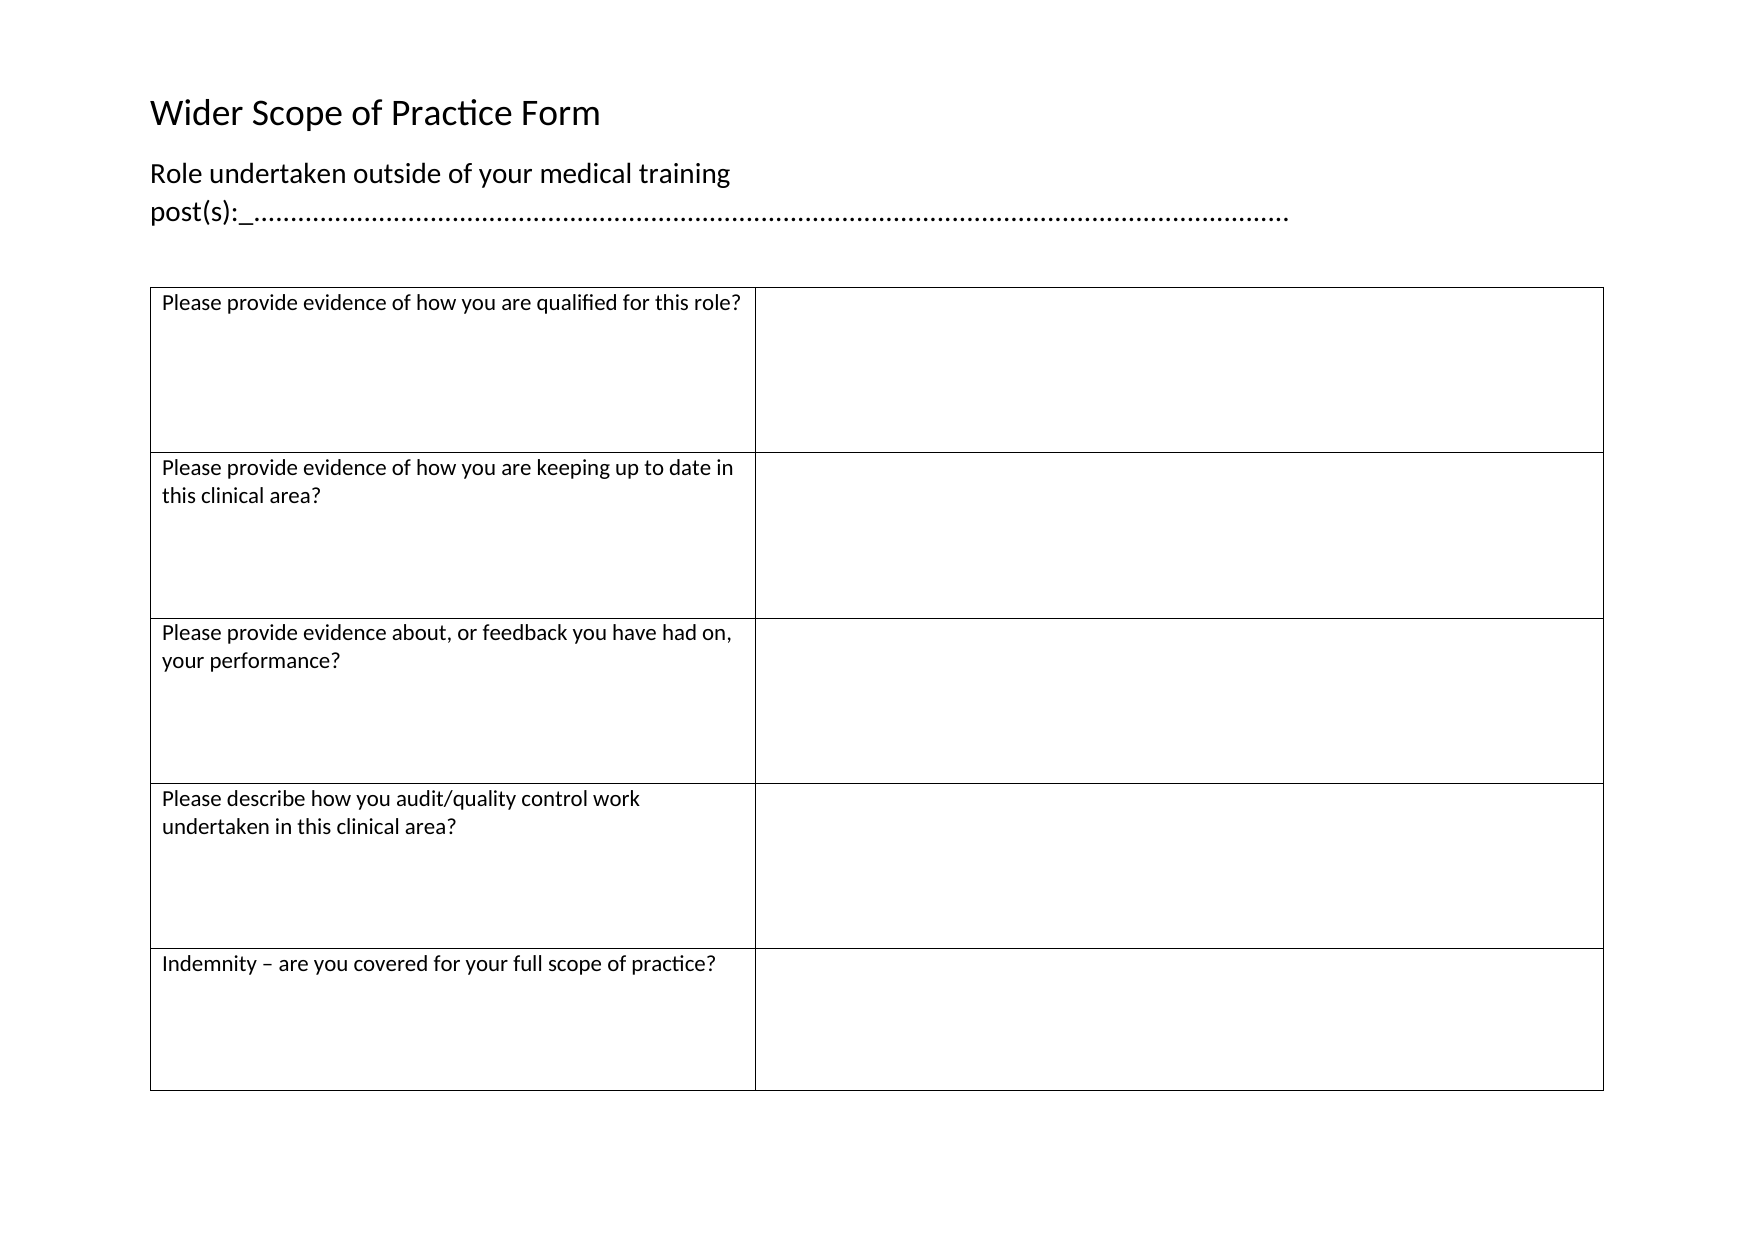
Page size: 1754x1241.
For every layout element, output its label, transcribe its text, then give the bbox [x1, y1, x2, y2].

table_cell Please provide evidence of how you are keeping up to date in this clinical area? [151, 453, 755, 617]
table_header [756, 288, 1603, 452]
table_cell Please provide evidence about, or feedback you have had on, your performance? [151, 619, 755, 783]
table_cell [756, 949, 1603, 1090]
table_cell [756, 784, 1603, 948]
table_cell [756, 453, 1603, 617]
table_cell [756, 619, 1603, 783]
text Role undertaken outside of your medical training post(s):_............................................................................................................................................. [150, 155, 1604, 229]
text Wider Scope of Practice Form [150, 89, 1604, 134]
table_cell Please describe how you audit/quality control work undertaken in this clinical area? [151, 784, 755, 948]
table_cell Indemnity – are you covered for your full scope of practice? [151, 949, 755, 1090]
table_header Please provide evidence of how you are qualified for this role? [151, 288, 755, 452]
